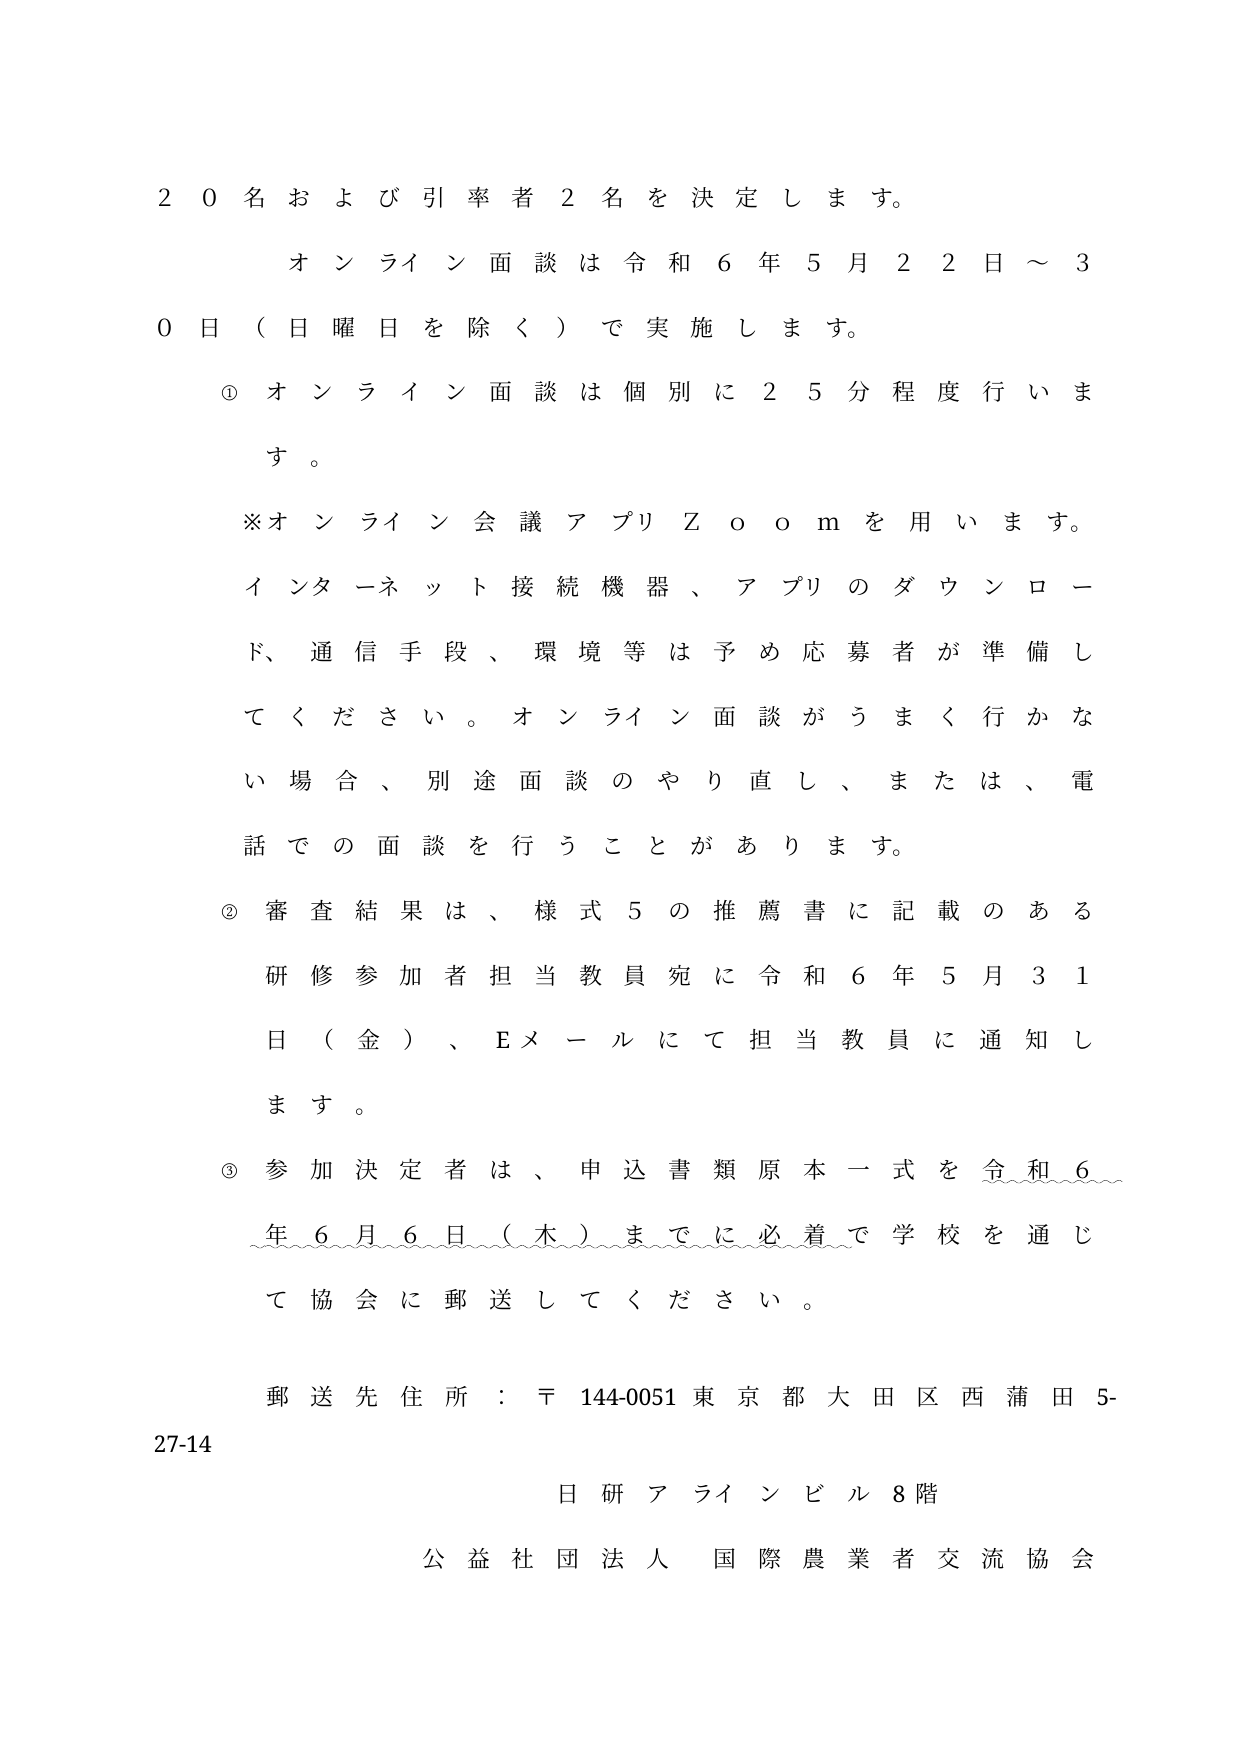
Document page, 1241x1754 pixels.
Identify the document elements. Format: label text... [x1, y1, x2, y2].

text オンライン面談は令和６年５月２２日～３０日（日曜日を除く）で実施します。 [153, 229, 1116, 359]
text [153, 164, 1116, 229]
text 郵送先住所：〒144-0051 東京都大田区西蒲田5-27-14 [153, 1363, 1116, 1460]
list オンライン面談は個別に２５分程度行います。 [212, 359, 1116, 488]
list 審査結果は、様式５の推薦書に記載のある研修参加者担当教員宛に令和６年５月３１日（金）、Eメールにて担当教員に通知します。 [212, 877, 1116, 1136]
text 公益社団法人 国際農業者交流協会 [153, 1525, 1116, 1590]
list 参加決定者は、申込書類原本一式を令和６年６月６日（木）までに必着で学校を通じて協会に郵送してください。 [212, 1136, 1116, 1331]
text ※オンライン会議アプリＺｏｏｍを用います。インターネット接続機器、アプリのダウンロード、通信手段、環境等は予め応募者が準備してください。オンライン面談がうまく行かない場合、別途面談のやり直し、または、電話での面談を行うことがあります。 [241, 488, 1116, 877]
text 日研アラインビル8階 [153, 1460, 1116, 1525]
